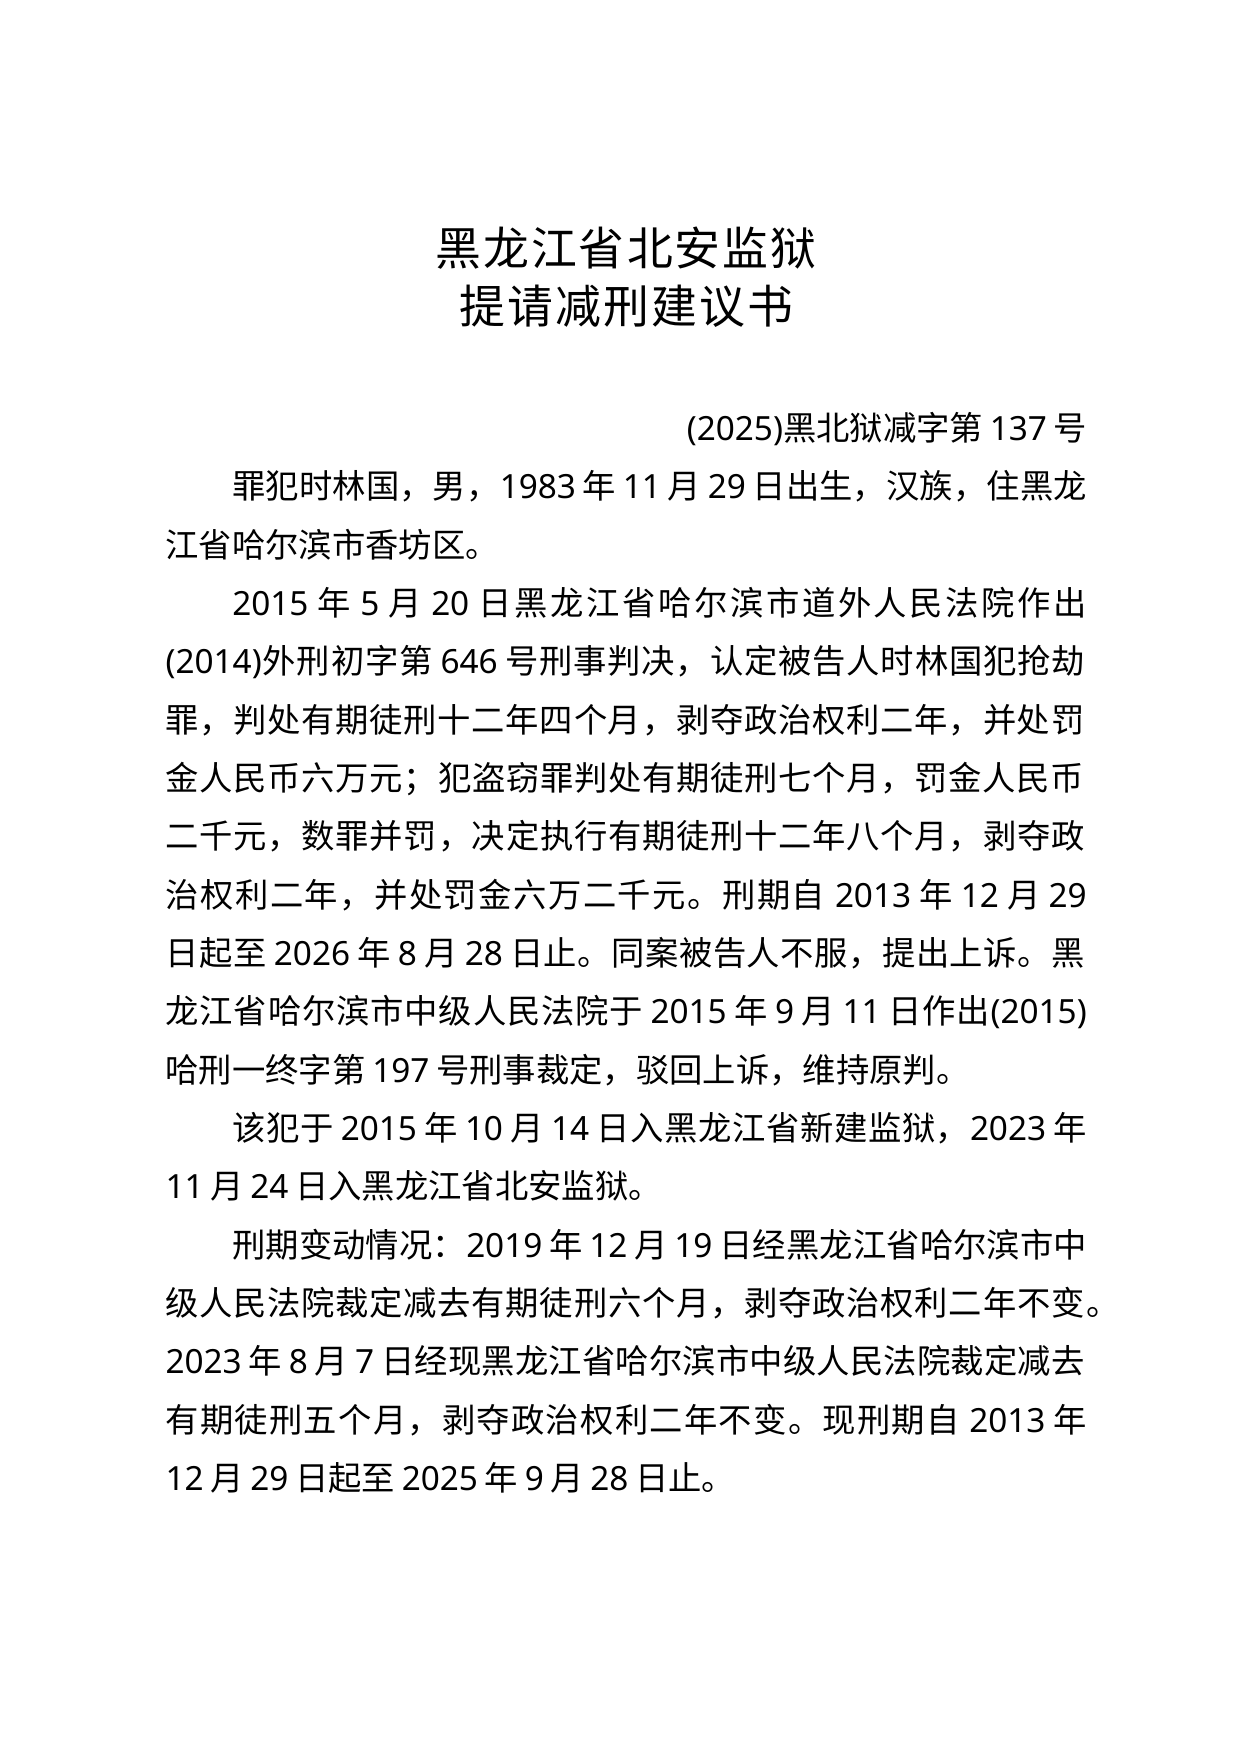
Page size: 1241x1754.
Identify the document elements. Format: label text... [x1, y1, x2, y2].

text 黑龙江省北安监狱 [165, 218, 1087, 277]
text 刑期变动情况：2019年12月19日经黑龙江省哈尔滨市中级人民法院裁定减去有期徒刑六个月，剥夺政治权利二年不变。2023年8月7日经现黑龙江省哈尔滨市中级人民法院裁定减去有期徒刑五个月，剥夺政治权利二年不变。现刑期自2013年12月29日起至2025年9月28日止。 [165, 1210, 1087, 1502]
text 该犯于2015年10月14日入黑龙江省新建监狱，2023年11月24日入黑龙江省北安监狱。 [165, 1094, 1087, 1210]
text 2015年5月20日黑龙江省哈尔滨市道外人民法院作出(2014)外刑初字第646号刑事判决，认定被告人时林国犯抢劫罪，判处有期徒刑十二年四个月，剥夺政治权利二年，并处罚金人民币六万元；犯盗窃罪判处有期徒刑七个月，罚金人民币二千元，数罪并罚，决定执行有期徒刑十二年八个月，剥夺政治权利二年，并处罚金六万二千元。刑期自2013年12月29日起至2026年8月28日止。同案被告人不服，提出上诉。黑龙江省哈尔滨市中级人民法院于2015年9月11日作出(2015)哈刑一终字第197号刑事裁定，驳回上诉，维持原判。 [165, 569, 1087, 1094]
text 提请减刑建议书 [165, 277, 1087, 335]
text 罪犯时林国，男，1983年11月29日出生，汉族，住黑龙江省哈尔滨市香坊区。 [165, 452, 1087, 569]
text (2025)黑北狱减字第137号 [165, 394, 1087, 452]
